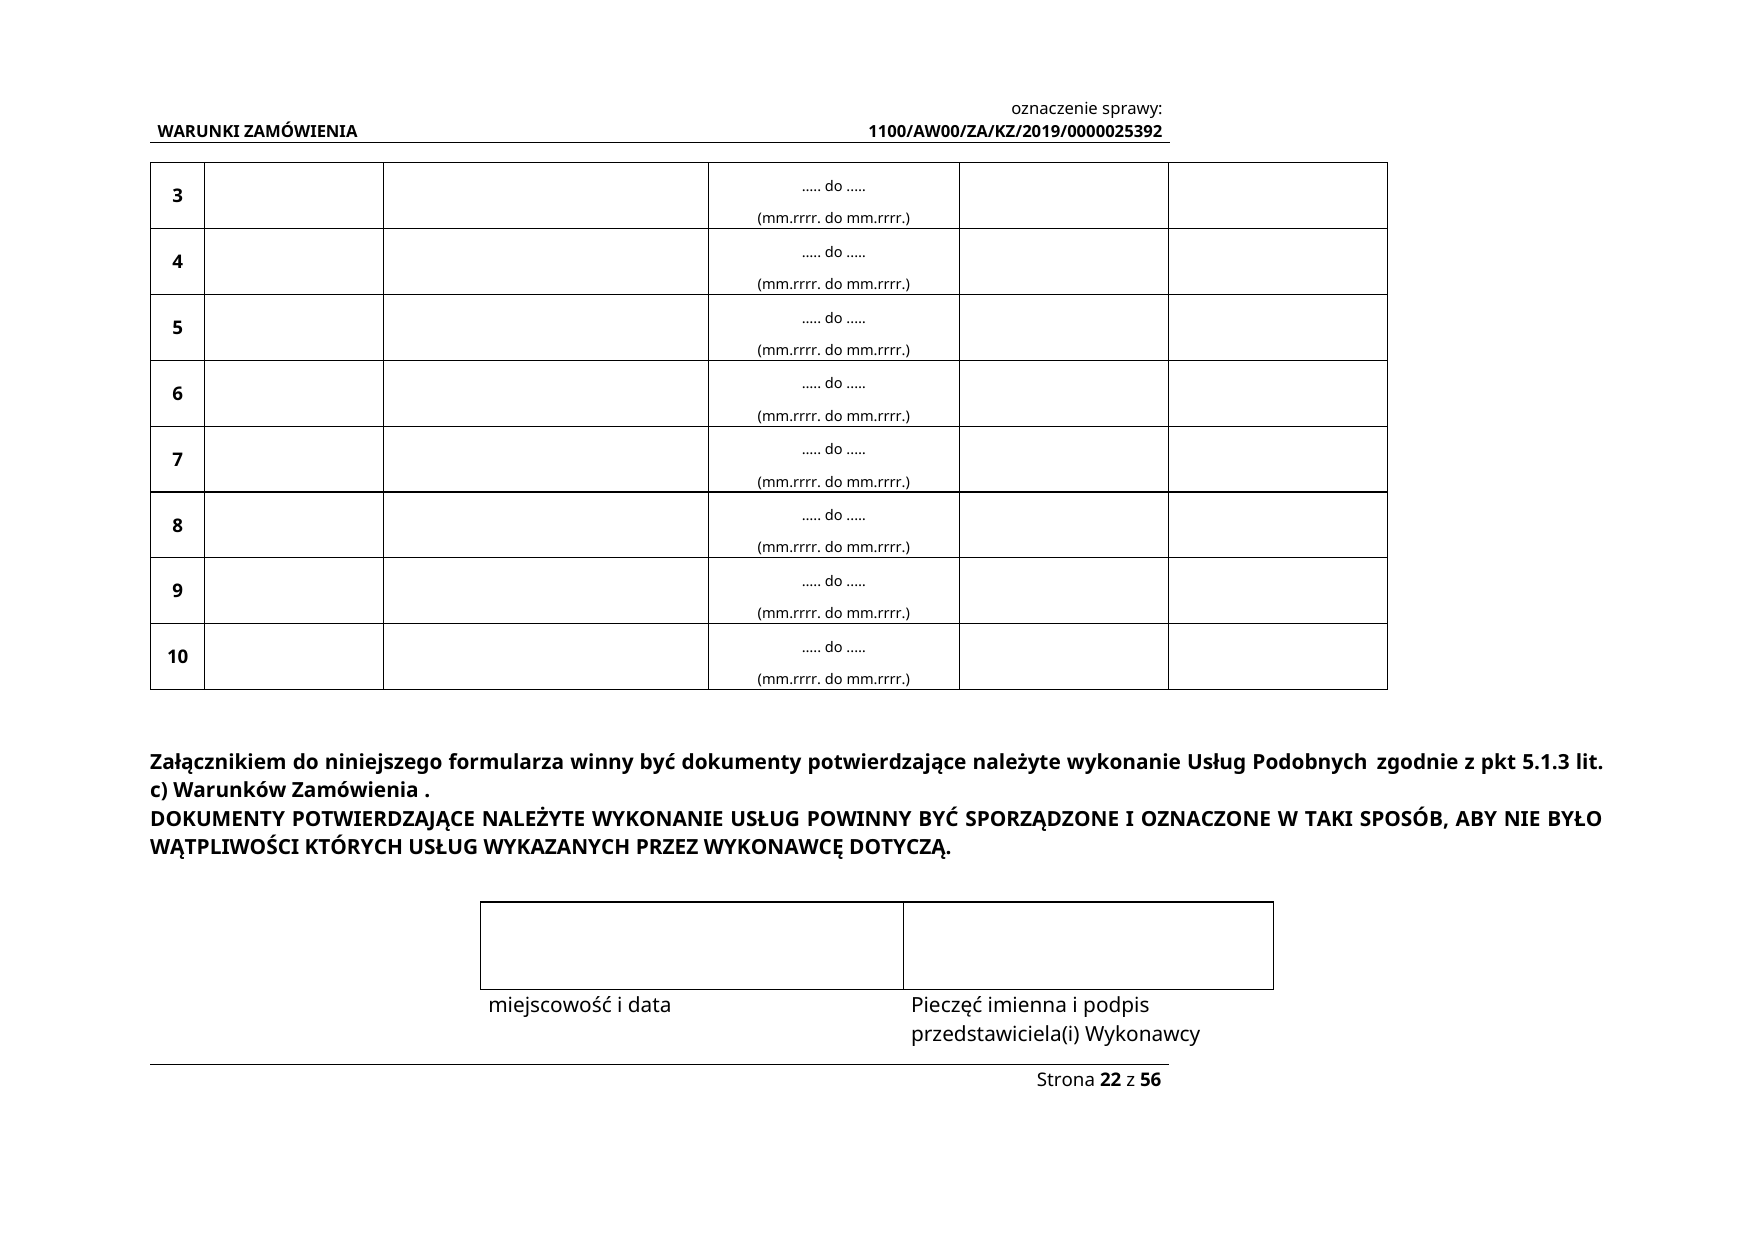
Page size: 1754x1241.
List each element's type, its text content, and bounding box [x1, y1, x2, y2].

table_cell [205, 163, 383, 228]
table_cell 4 [151, 229, 204, 294]
table_cell [960, 361, 1168, 426]
text DOKUMENTY POTWIERDZAJĄCE NALEŻYTE WYKONANIE USŁUG POWINNY BYĆ SPORZĄDZONE I OZNACZONE W TAKI SPOSÓB, ABY NIE BYŁO WĄTPLIWOŚCI KTÓRYCH USŁUG WYKAZANYCH PRZEZ WYKONAWCĘ DOTYCZĄ. [150, 804, 1604, 861]
table_cell ….. do ..… (mm.rrrr. do mm.rrrr.) [709, 493, 959, 557]
table_cell [384, 229, 708, 294]
table_cell [384, 163, 708, 228]
table_cell ….. do ..… (mm.rrrr. do mm.rrrr.) [709, 229, 959, 294]
table_cell [384, 624, 708, 689]
table_cell [960, 427, 1168, 491]
table_cell 10 [151, 624, 204, 689]
table_cell ….. do ..… (mm.rrrr. do mm.rrrr.) [709, 361, 959, 426]
table_cell [384, 295, 708, 360]
table_cell ….. do ..… (mm.rrrr. do mm.rrrr.) [709, 295, 959, 360]
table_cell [709, 163, 959, 228]
table_cell [960, 624, 1168, 689]
table_cell [1169, 361, 1387, 426]
table_cell [205, 493, 383, 557]
table_cell [384, 427, 708, 491]
table_cell [960, 493, 1168, 557]
table_cell ….. do ..… (mm.rrrr. do mm.rrrr.) [709, 558, 959, 623]
table_cell [205, 427, 383, 491]
table_cell [205, 558, 383, 623]
table_cell 8 [151, 493, 204, 557]
table_cell [205, 624, 383, 689]
table_cell [384, 493, 708, 557]
table_cell [1169, 229, 1387, 294]
table_cell [1169, 624, 1387, 689]
table_cell 6 [151, 361, 204, 426]
table_cell [205, 361, 383, 426]
table_cell [960, 558, 1168, 623]
table_cell [960, 295, 1168, 360]
table_cell [205, 229, 383, 294]
table_cell [205, 295, 383, 360]
table_cell [384, 361, 708, 426]
table_cell 7 [151, 427, 204, 491]
table_cell 3 [151, 163, 204, 228]
text Załącznikiem do niniejszego formularza winny być dokumenty potwierdzające należyte wykonanie Usług Podobnych zgodnie z pkt 5.1.3 lit. c) Warunków Zamówienia . [150, 747, 1604, 804]
table_cell [1169, 295, 1387, 360]
table_cell [1169, 493, 1387, 557]
table_cell [960, 163, 1168, 228]
table_header [481, 903, 903, 989]
table_cell 9 [151, 558, 204, 623]
table_cell [384, 558, 708, 623]
table_cell [1169, 163, 1387, 228]
table_cell [960, 229, 1168, 294]
table_cell Pieczęć imienna i podpis przedstawiciela(i) Wykonawcy [904, 990, 1273, 1047]
table_cell [1169, 427, 1387, 491]
table_cell [1169, 558, 1387, 623]
table_cell ….. do ..… (mm.rrrr. do mm.rrrr.) [709, 427, 959, 491]
table_cell 5 [151, 295, 204, 360]
table_cell miejscowość i data [481, 990, 903, 1047]
table_header [904, 903, 1273, 989]
table_cell ….. do ..… (mm.rrrr. do mm.rrrr.) [709, 624, 959, 689]
